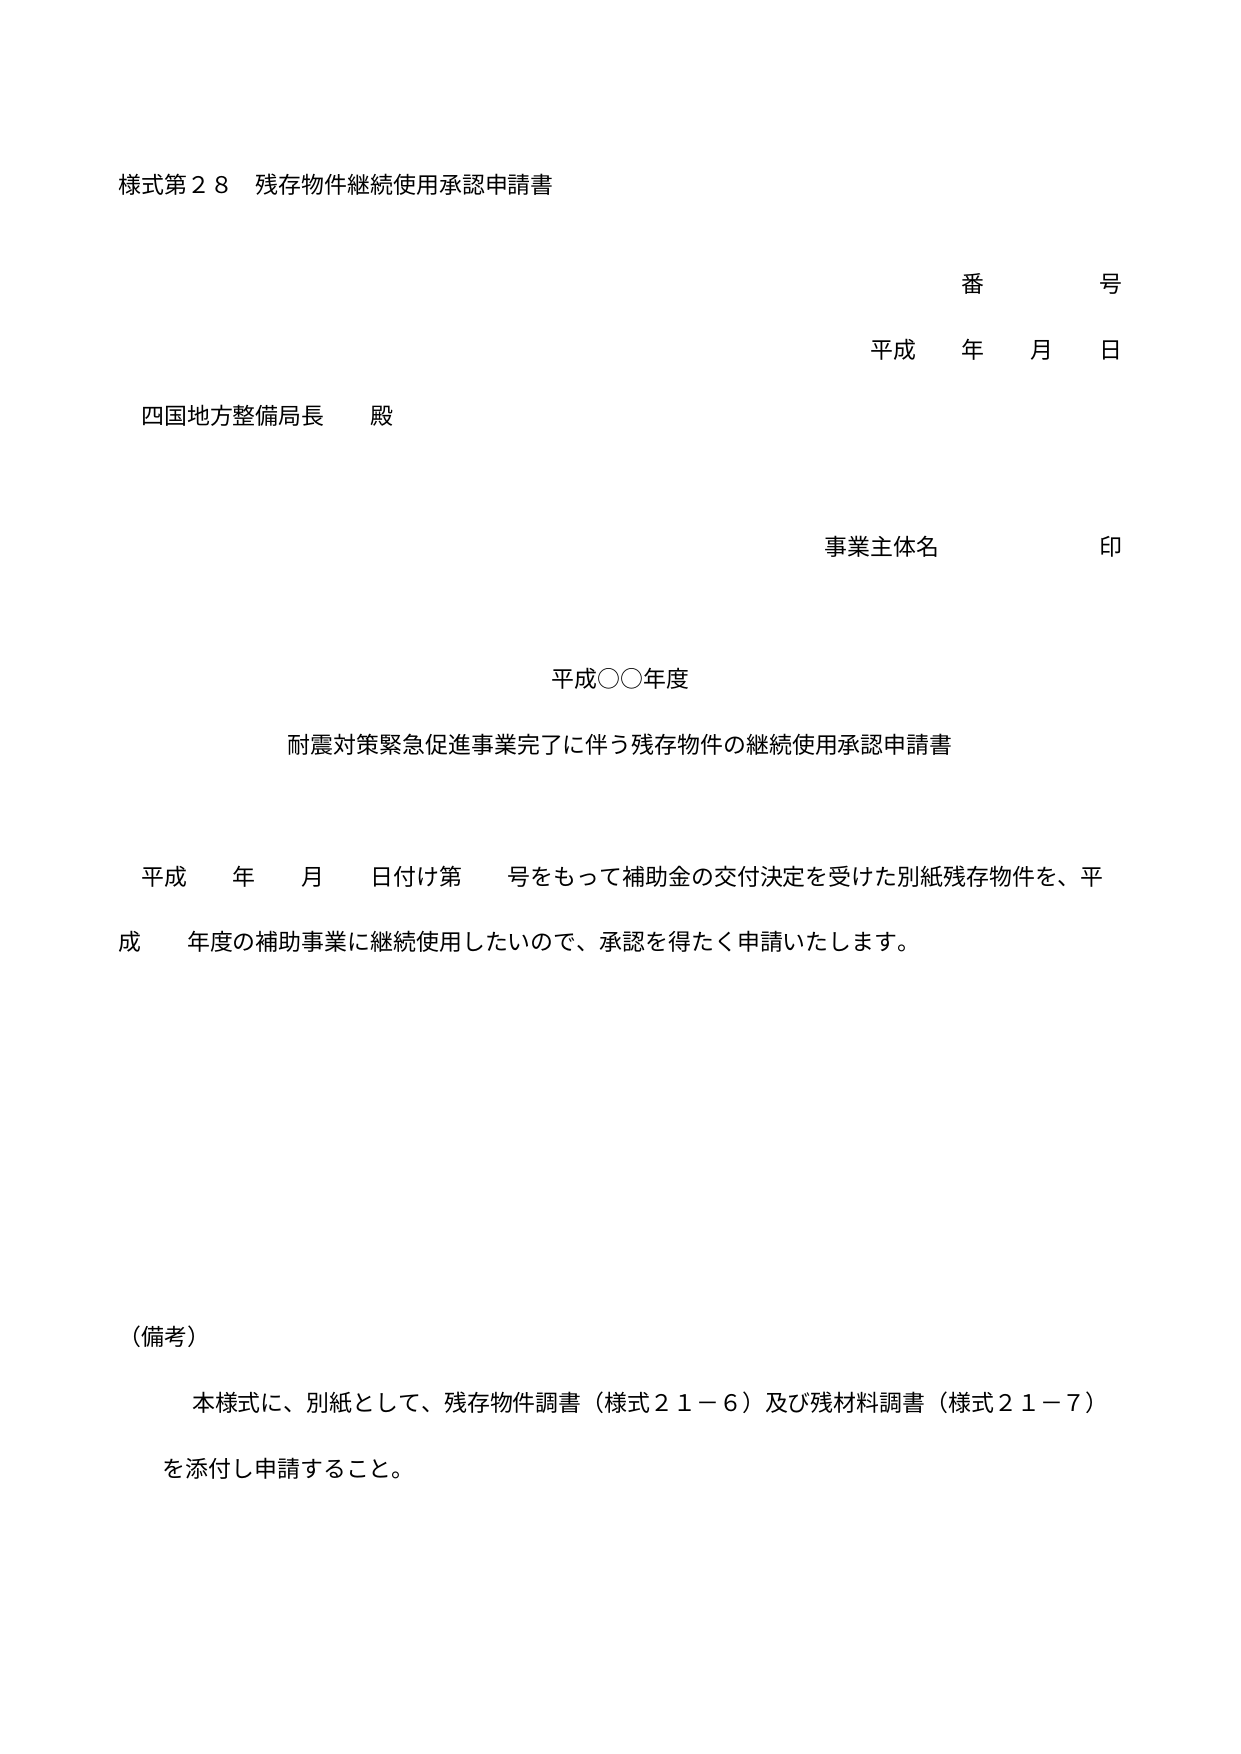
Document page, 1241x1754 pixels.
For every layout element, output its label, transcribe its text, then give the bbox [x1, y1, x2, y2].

text （備考） [118, 1303, 1122, 1369]
text 四国地方整備局長 殿 [118, 381, 1122, 447]
text 平成 年 月 日 [118, 316, 1122, 381]
text 事業主体名 印 [118, 513, 1122, 579]
text 耐震対策緊急促進事業完了に伴う残存物件の継続使用承認申請書 [118, 711, 1122, 776]
text 番 号 [118, 250, 1122, 316]
text 平成○○年度 [118, 645, 1122, 711]
text 本様式に、別紙として、残存物件調書（様式２１－６）及び残材料調書（様式２１－７）を添付し申請すること。 [162, 1369, 1122, 1501]
text 様式第２８ 残存物件継続使用承認申請書 [118, 151, 1122, 217]
text 平成 年 月 日付け第 号をもって補助金の交付決定を受けた別紙残存物件を、平成 年度の補助事業に継続使用したいので、承認を得たく申請いたします。 [118, 842, 1122, 974]
